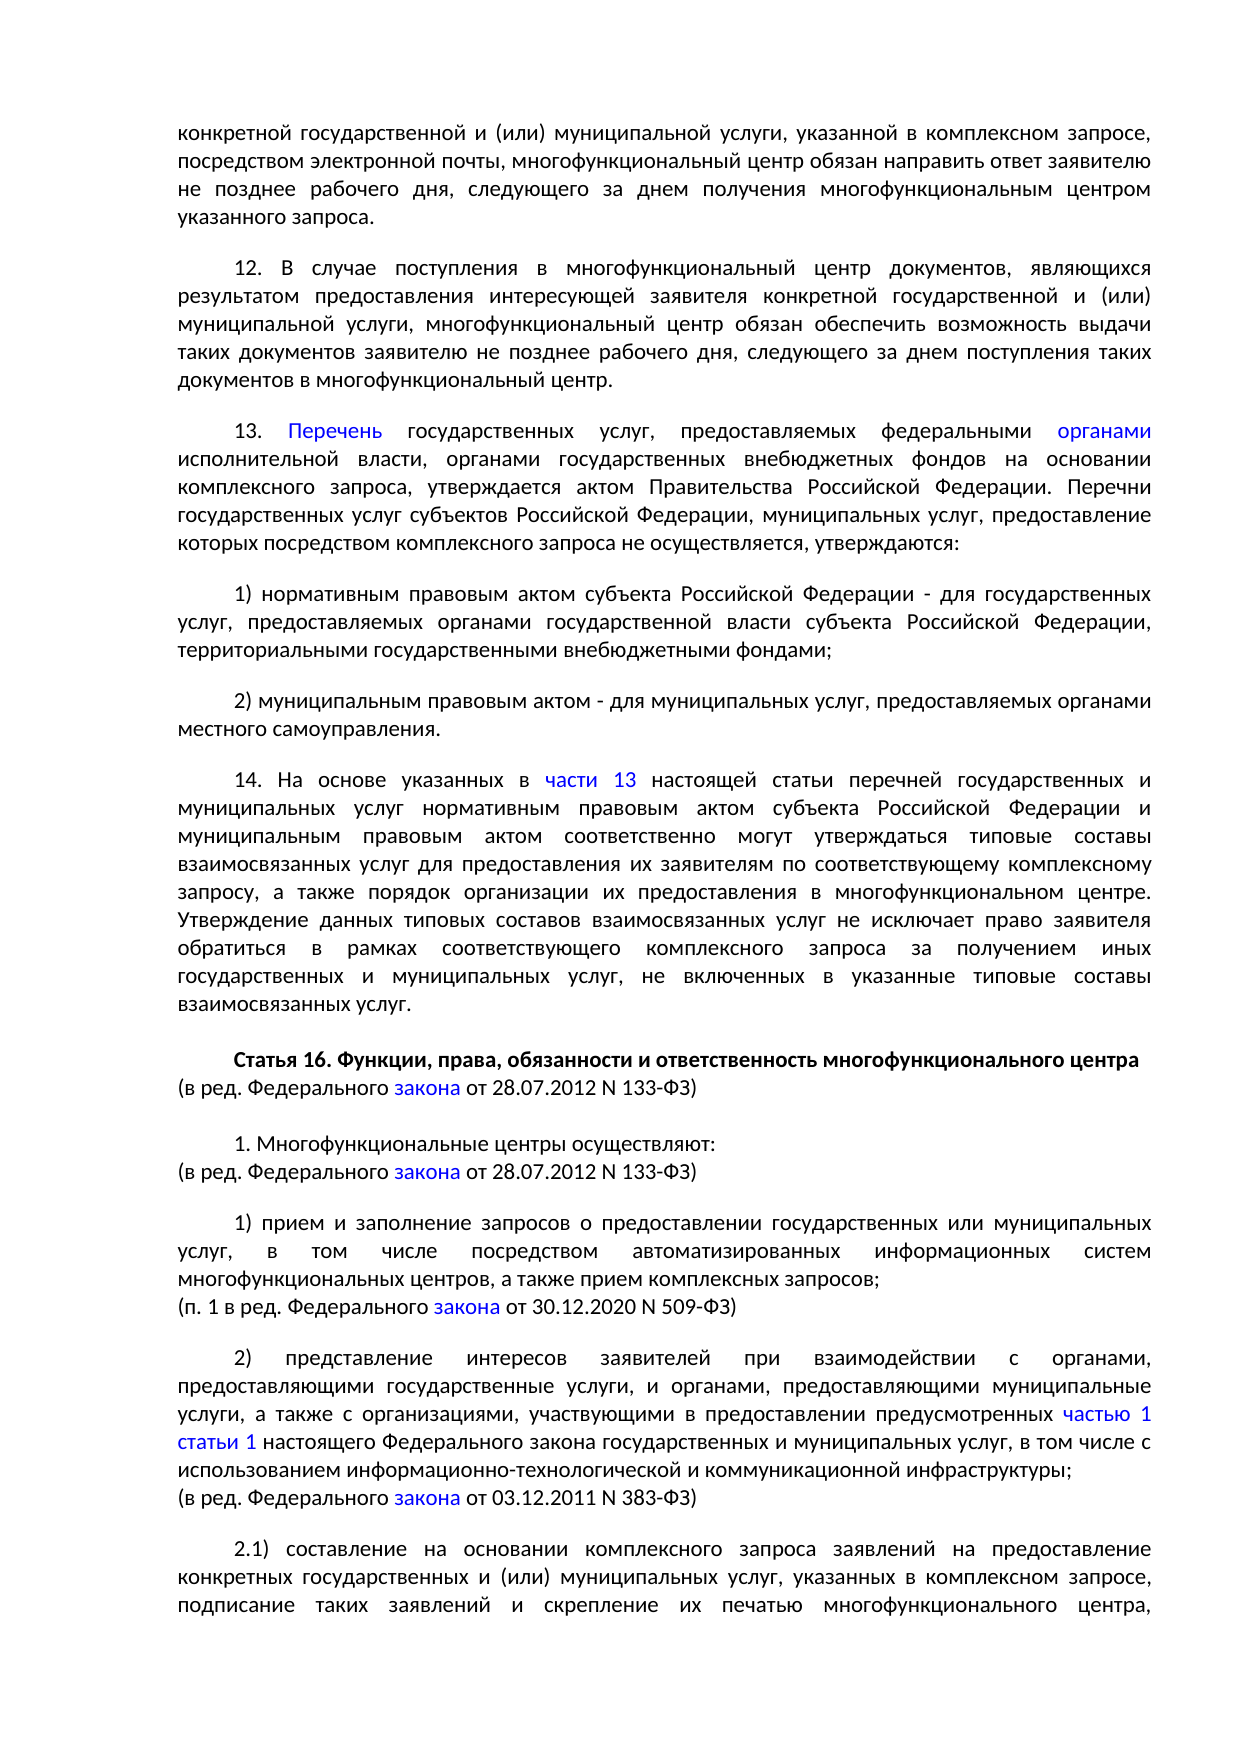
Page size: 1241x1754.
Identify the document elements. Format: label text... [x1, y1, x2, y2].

text 1) прием и заполнение запросов о предоставлении государственных или муниципальных услуг, в том числе посредством автоматизированных информационных систем многофункциональных центров, а также прием комплексных запросов; [177, 1208, 1152, 1292]
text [177, 118, 1152, 230]
text 2) муниципальным правовым актом - для муниципальных услуг, предоставляемых органами местного самоуправления. [177, 686, 1152, 742]
text (в ред. Федерального закона от 03.12.2011 N 383-ФЗ) [177, 1483, 1152, 1511]
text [177, 1534, 1152, 1618]
text 1. Многофункциональные центры осуществляют: [177, 1129, 1152, 1157]
text (п. 1 в ред. Федерального закона от 30.12.2020 N 509-ФЗ) [177, 1292, 1152, 1320]
title Статья 16. Функции, права, обязанности и ответственность многофункционального центра [177, 1045, 1152, 1073]
text 14. На основе указанных в части 13 настоящей статьи перечней государственных и муниципальных услуг нормативным правовым актом субъекта Российской Федерации и муниципальным правовым актом соответственно могут утверждаться типовые составы взаимосвязанных услуг для предоставления их заявителям по соответствующему комплексному запросу, а также порядок организации их предоставления в многофункциональном центре. Утверждение данных типовых составов взаимосвязанных услуг не исключает право заявителя обратиться в рамках соответствующего комплексного запроса за получением иных государственных и муниципальных услуг, не включенных в указанные типовые составы взаимосвязанных услуг. [177, 765, 1152, 1017]
text (в ред. Федерального закона от 28.07.2012 N 133-ФЗ) [177, 1073, 1152, 1101]
text (в ред. Федерального закона от 28.07.2012 N 133-ФЗ) [177, 1157, 1152, 1185]
text 13. Перечень государственных услуг, предоставляемых федеральными органами исполнительной власти, органами государственных внебюджетных фондов на основании комплексного запроса, утверждается актом Правительства Российской Федерации. Перечни государственных услуг субъектов Российской Федерации, муниципальных услуг, предоставление которых посредством комплексного запроса не осуществляется, утверждаются: [177, 416, 1152, 556]
text 12. В случае поступления в многофункциональный центр документов, являющихся результатом предоставления интересующей заявителя конкретной государственной и (или) муниципальной услуги, многофункциональный центр обязан обеспечить возможность выдачи таких документов заявителю не позднее рабочего дня, следующего за днем поступления таких документов в многофункциональный центр. [177, 253, 1152, 393]
text 1) нормативным правовым актом субъекта Российской Федерации - для государственных услуг, предоставляемых органами государственной власти субъекта Российской Федерации, территориальными государственными внебюджетными фондами; [177, 579, 1152, 663]
text 2) представление интересов заявителей при взаимодействии с органами, предоставляющими государственные услуги, и органами, предоставляющими муниципальные услуги, а также с организациями, участвующими в предоставлении предусмотренных частью 1 статьи 1 настоящего Федерального закона государственных и муниципальных услуг, в том числе с использованием информационно-технологической и коммуникационной инфраструктуры; [177, 1343, 1152, 1483]
